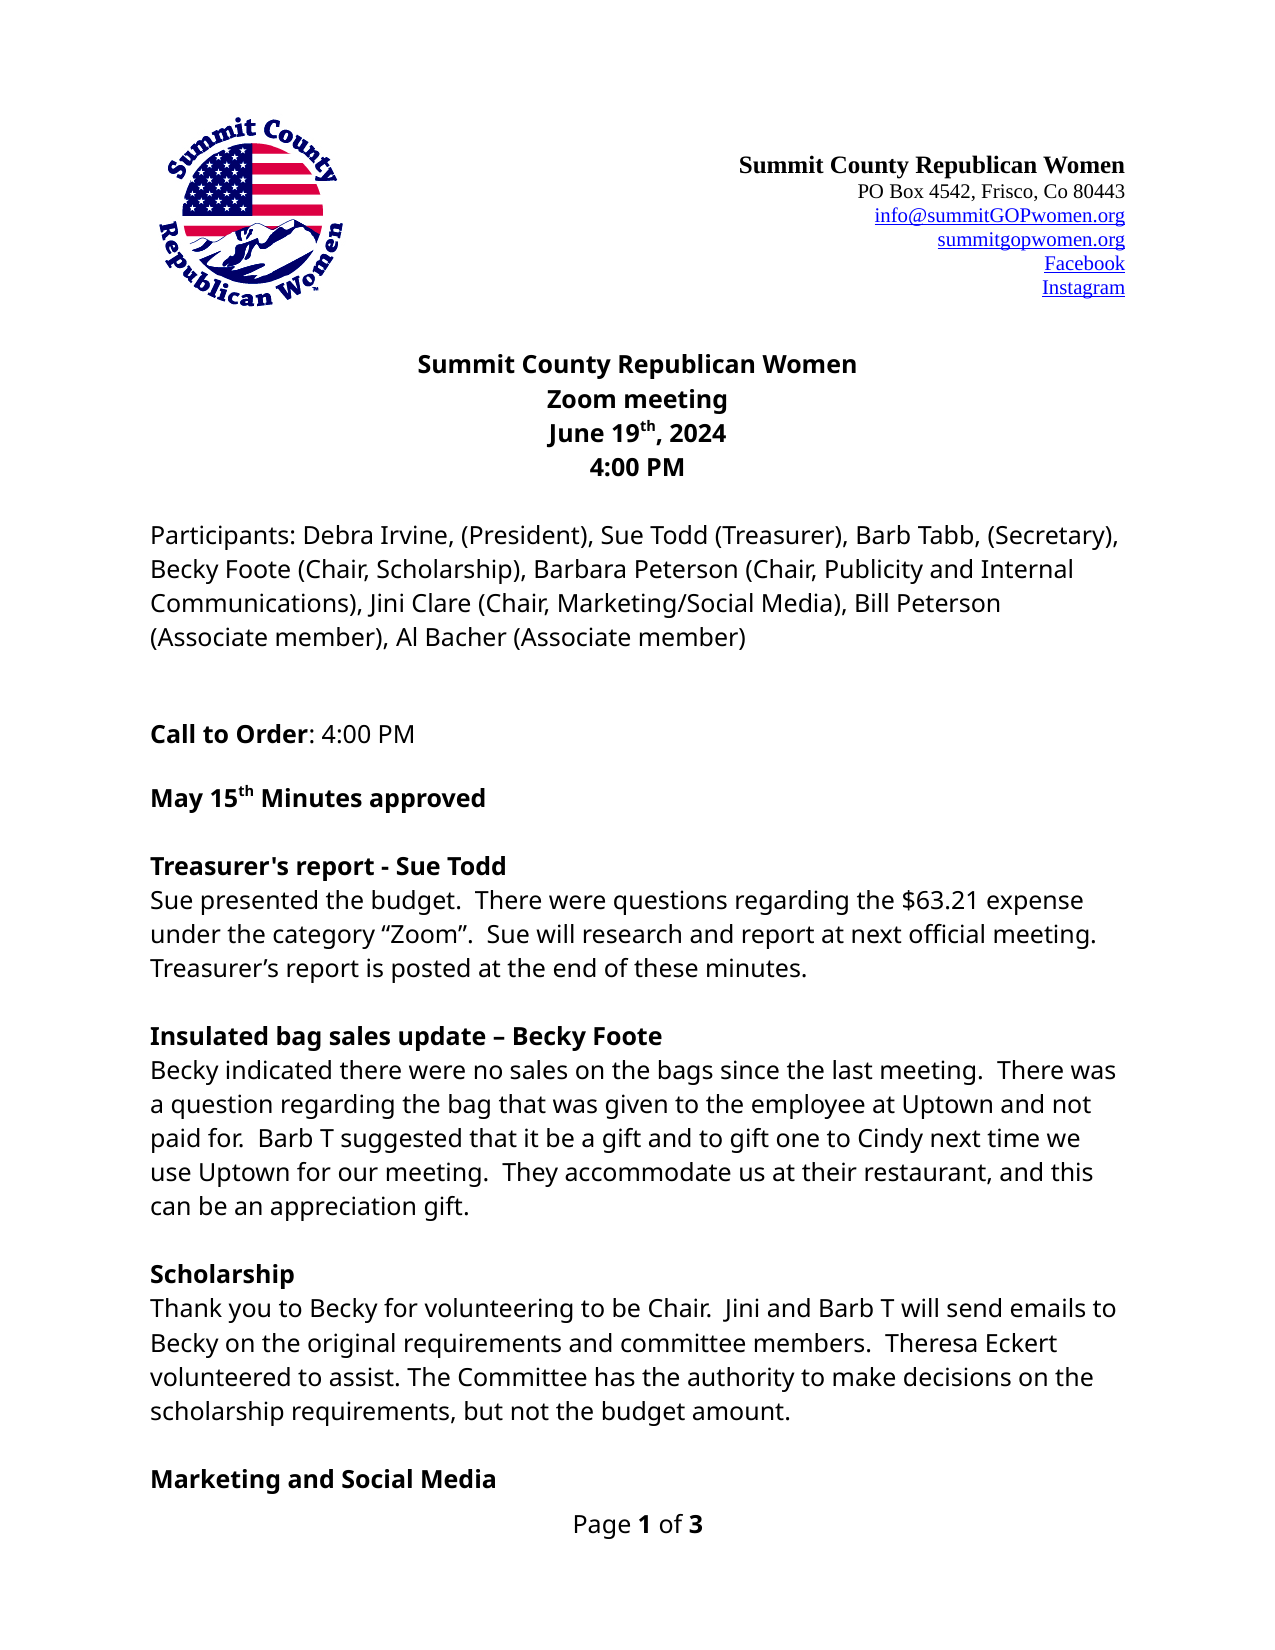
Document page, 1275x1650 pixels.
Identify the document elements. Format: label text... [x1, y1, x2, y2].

text Call to Order: 4:00 PM [150, 717, 1125, 751]
text Sue presented the budget. There were questions regarding the $63.21 expense under the category “Zoom”. Sue will research and report at next official meeting. Treasurer’s report is posted at the end of these minutes. [150, 882, 1125, 984]
picture [150, 113, 354, 316]
text Summit County Republican Women [150, 347, 1125, 381]
text Facebook [354, 251, 1125, 275]
text Becky indicated there were no sales on the bags since the last meeting. There was a question regarding the bag that was given to the employee at Uptown and not paid for. Barb T suggested that it be a gift and to gift one to Cindy next time we use Uptown for our meeting. They accommodate us at their restaurant, and this can be an appreciation gift. [150, 1053, 1125, 1223]
text Scholarship [150, 1257, 1125, 1291]
text 4:00 PM [150, 449, 1125, 483]
text Marketing and Social Media [150, 1461, 1125, 1496]
text Instagram [354, 275, 1125, 299]
text Insulated bag sales update – Becky Foote [150, 1019, 1125, 1053]
text Participants: Debra Irvine, (President), Sue Todd (Treasurer), Barb Tabb, (Secretary), Becky Foote (Chair, Scholarship), Barbara Peterson (Chair, Publicity and Internal Communications), Jini Clare (Chair, Marketing/Social Media), Bill Peterson (Associate member), Al Bacher (Associate member) [150, 517, 1125, 654]
text Summit County Republican Women [354, 150, 1125, 179]
text summitgopwomen.org [354, 227, 1125, 251]
text Treasurer's report - Sue Todd [150, 848, 1125, 882]
text Zoom meeting [150, 381, 1125, 415]
text June 19th, 2024 [150, 415, 1125, 449]
text PO Box 4542, Frisco, Co 80443 [354, 179, 1125, 203]
text info@summitGOPwomen.org [354, 203, 1125, 227]
text May 15th Minutes approved [150, 780, 1125, 814]
text Thank you to Becky for volunteering to be Chair. Jini and Barb T will send emails to Becky on the original requirements and committee members. Theresa Eckert volunteered to assist. The Committee has the authority to make decisions on the scholarship requirements, but not the budget amount. [150, 1291, 1125, 1427]
